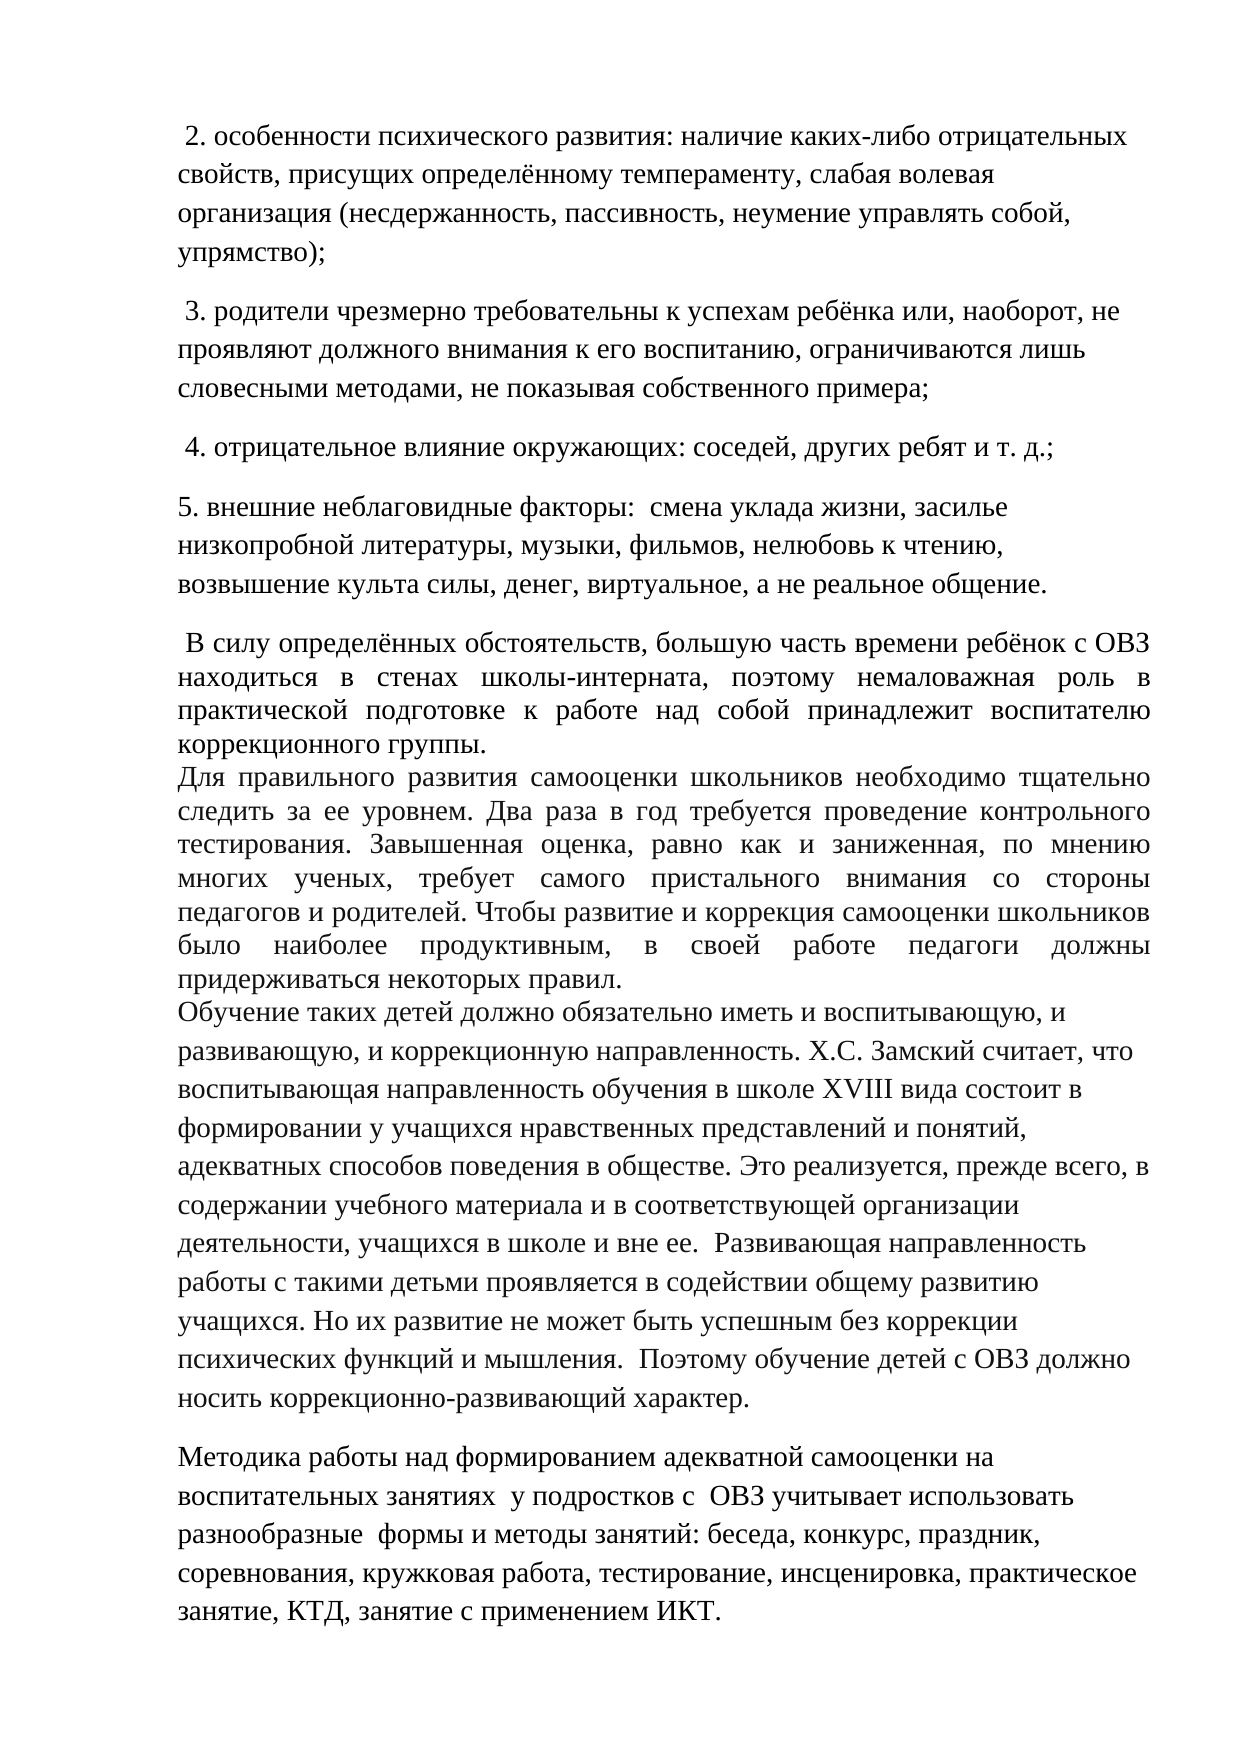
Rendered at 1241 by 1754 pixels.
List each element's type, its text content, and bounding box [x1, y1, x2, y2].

text Методика работы над формированием адекватной самооценки на воспитательных занятиях у подростков с ОВЗ учитывает использовать разнообразные формы и методы занятий: беседа, конкурс, праздник, соревнования, кружковая работа, тестирование, инсценировка, практическое занятие, КТД, занятие с применением ИКТ. [177, 1439, 1152, 1627]
text 3. родители чрезмерно требовательны к успехам ребёнка или, наоборот, не проявляют должного внимания к его воспитанию, ограничиваются лишь словесными методами, не показывая собственного примера; [177, 293, 1152, 404]
text Обучение таких детей должно обязательно иметь и воспитывающую, и развивающую, и коррекционную направленность. Х.С. Замский считает, что воспитывающая направленность обучения в школе XVIII вида состоит в формировании у учащихся нравственных представлений и понятий, адекватных способов поведения в обществе. Это реализуется, прежде всего, в содержании учебного материала и в соответствующей организации деятельности, учащихся в школе и вне ее. Развивающая направленность работы с такими детьми проявляется в содействии общему развитию учащихся. Но их развитие не может быть успешным без коррекции психических функций и мышления. Поэтому обучение детей с ОВЗ должно носить коррекционно-развивающий характер. [177, 994, 1152, 1413]
text 2. особенности психического развития: наличие каких-либо отрицательных свойств, присущих определённому темпераменту, слабая волевая организация (несдержанность, пассивность, неумение управлять собой, упрямство); [177, 118, 1152, 267]
text 4. отрицательное влияние окружающих: соседей, других ребят и т. д.; [177, 429, 1152, 463]
text Для правильного развития самооценки школьников необходимо тщательно следить за ее уровнем. Два раза в год требуется проведение контрольного тестирования. Завышенная оценка, равно как и заниженная, по мнению многих ученых, требует самого пристального внимания со стороны педагогов и родителей. Чтобы развитие и коррекция самооценки школьников было наиболее продуктивным, в своей работе педагоги должны придерживаться некоторых правил. [177, 759, 1152, 994]
text В силу определённых обстоятельств, большую часть времени ребёнок с ОВЗ находиться в стенах школы-интерната, поэтому немаловажная роль в практической подготовке к работе над собой принадлежит воспитателю коррекционного группы. [177, 625, 1152, 759]
text 5. внешние неблаговидные факторы: смена уклада жизни, засилье низкопробной литературы, музыки, фильмов, нелюбовь к чтению, возвышение культа силы, денег, виртуальное, а не реальное общение. [177, 489, 1152, 599]
